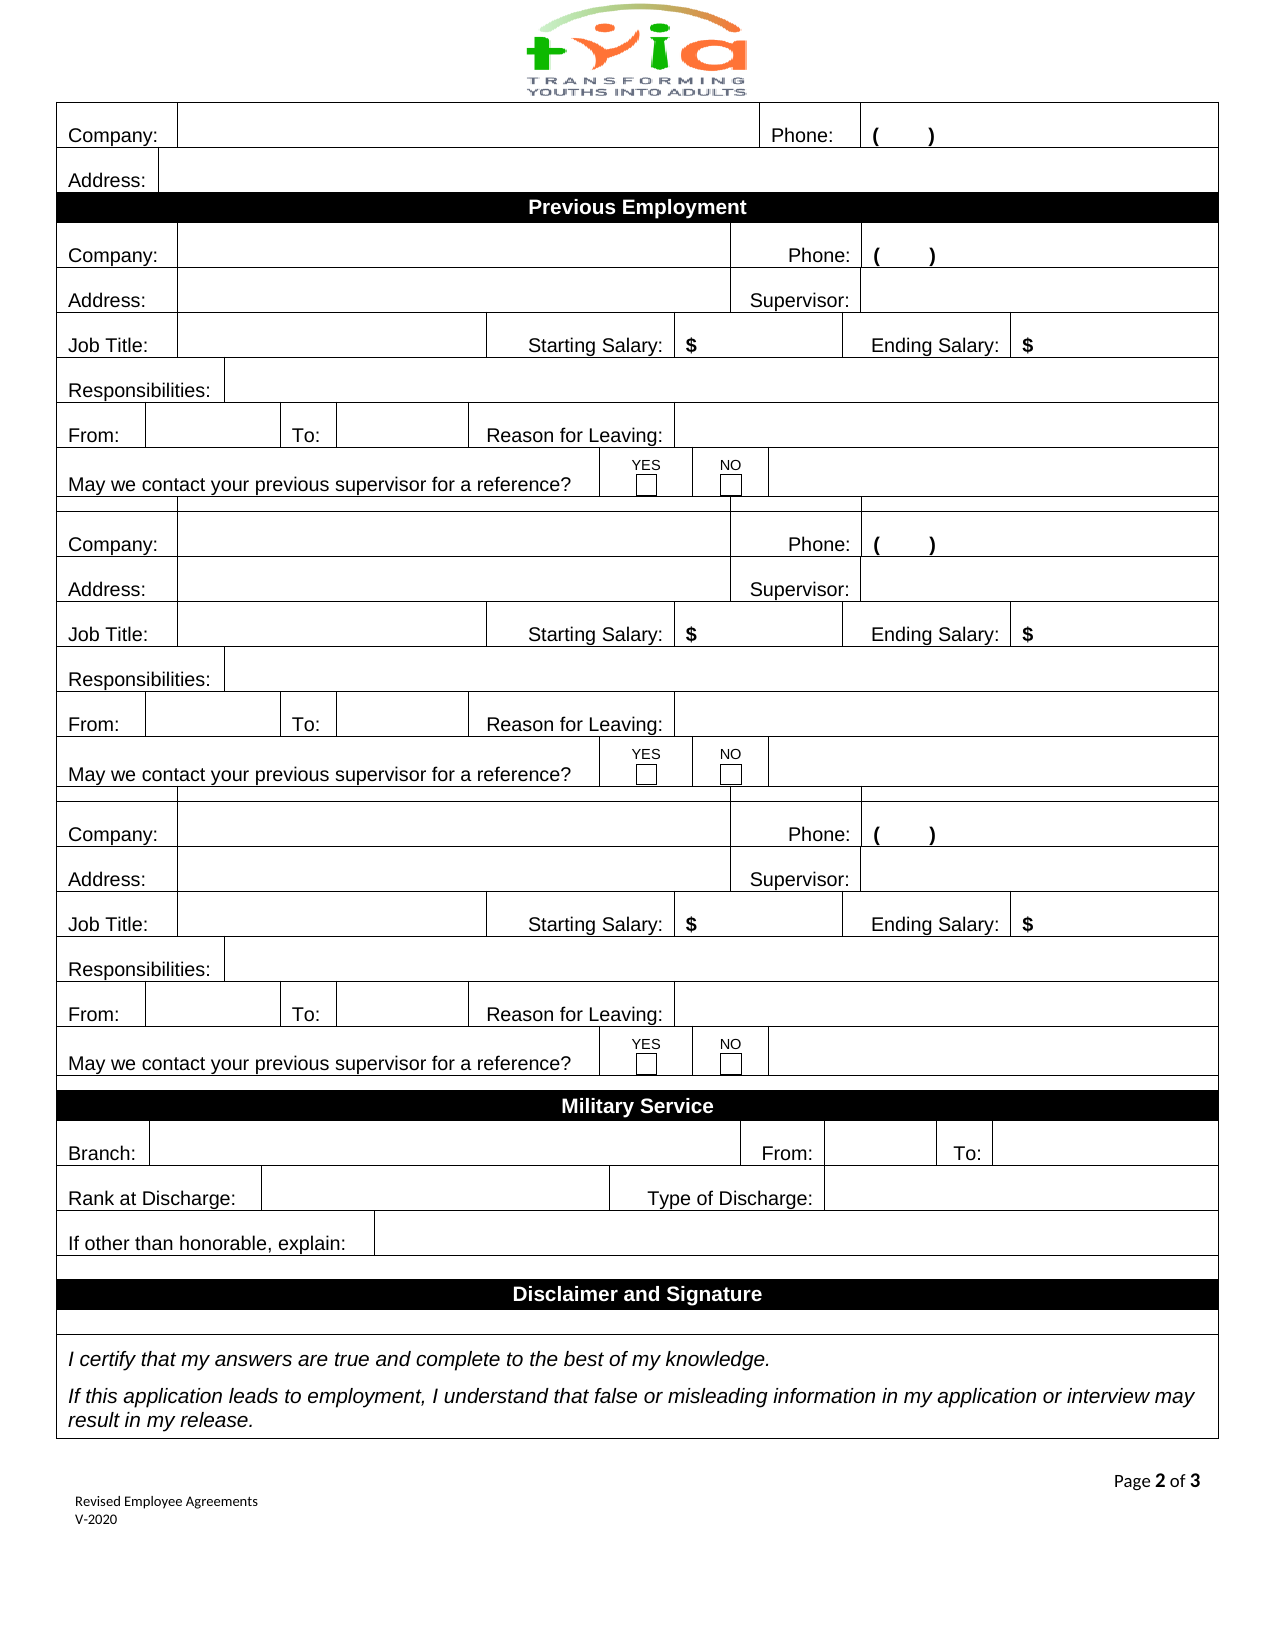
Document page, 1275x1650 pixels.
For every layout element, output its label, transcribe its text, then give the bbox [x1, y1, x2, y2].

table_cell Phone: [760, 103, 860, 147]
table_cell To: [281, 982, 336, 1026]
table_cell Reason for Leaving: [469, 403, 674, 447]
table_cell [57, 1076, 1218, 1090]
table_cell NO [693, 1027, 768, 1075]
table_cell Military Service [57, 1091, 1218, 1120]
table_cell [375, 1211, 1218, 1255]
table_cell Address: [57, 847, 177, 891]
table_cell [178, 103, 759, 147]
table_cell [178, 847, 730, 891]
table_cell [769, 1027, 1218, 1075]
table_cell $ [675, 602, 842, 646]
table_cell [993, 1121, 1218, 1165]
table_cell May we contact your previous supervisor for a reference? [57, 448, 599, 496]
table_cell Company: [57, 223, 177, 267]
table_cell From: [741, 1121, 824, 1165]
table_cell Job Title: [57, 313, 177, 357]
table_cell [675, 692, 1218, 736]
table_cell Rank at Discharge: [57, 1166, 261, 1210]
table_cell [57, 1256, 1218, 1279]
table_cell [675, 403, 1218, 447]
table_cell [178, 313, 486, 357]
table_cell I certify that my answers are true and complete to the best of my knowledge. If this application leads to employment, I understand that false or misleading information in my application or interview may result in my release. [57, 1335, 1218, 1438]
table_cell Reason for Leaving: [469, 982, 674, 1026]
table_cell Ending Salary: [843, 313, 1010, 357]
table_cell $ [1011, 602, 1218, 646]
table_cell ( ) [862, 223, 1218, 267]
table_cell [57, 1310, 1218, 1334]
table_cell [225, 358, 1218, 402]
table_cell [178, 268, 730, 312]
table_cell Responsibilities: [57, 647, 224, 691]
table_cell [861, 557, 1218, 601]
table_cell [57, 787, 177, 801]
table_cell Company: [57, 802, 177, 846]
table_cell [146, 692, 280, 736]
table_cell Responsibilities: [57, 937, 224, 981]
table_cell May we contact your previous supervisor for a reference? [57, 737, 599, 786]
table_cell [769, 737, 1218, 786]
table_cell Type of Discharge: [610, 1166, 824, 1210]
table_cell ( ) [861, 103, 1218, 147]
table_cell Supervisor: [731, 847, 860, 891]
table_cell [862, 787, 1218, 801]
table_cell To: [937, 1121, 992, 1165]
table_cell To: [281, 403, 336, 447]
table_cell YES [600, 737, 692, 786]
table_cell Starting Salary: [487, 313, 674, 357]
table_cell Phone: [731, 802, 861, 846]
table_cell $ [675, 892, 842, 936]
table_cell Branch: [57, 1121, 149, 1165]
table_cell [159, 148, 1218, 192]
table_cell [337, 403, 468, 447]
table_cell [731, 497, 861, 511]
table_cell Job Title: [57, 892, 177, 936]
table_cell [150, 1121, 740, 1165]
table_cell [178, 892, 486, 936]
table_cell $ [675, 313, 842, 357]
table_cell To: [281, 692, 336, 736]
table_cell $ [1011, 892, 1218, 936]
table_cell [337, 692, 468, 736]
table_cell [178, 787, 730, 801]
table_cell Responsibilities: [57, 358, 224, 402]
table_cell From: [57, 982, 145, 1026]
table_cell [862, 497, 1218, 511]
table_cell NO [693, 737, 768, 786]
table_cell [675, 982, 1218, 1026]
table_cell Company: [57, 103, 177, 147]
table_cell Supervisor: [731, 268, 860, 312]
table_cell Ending Salary: [843, 602, 1010, 646]
table_cell From: [57, 692, 145, 736]
table_cell [178, 557, 730, 601]
table_cell [178, 223, 730, 267]
table_cell Address: [57, 268, 177, 312]
table_cell Ending Salary: [843, 892, 1010, 936]
table_cell [178, 497, 730, 511]
table_cell [731, 787, 861, 801]
table_cell Reason for Leaving: [469, 692, 674, 736]
table_cell Disclaimer and Signature [57, 1280, 1218, 1309]
picture [520, 1, 755, 102]
table_cell [825, 1121, 936, 1165]
table_cell Starting Salary: [487, 602, 674, 646]
table_cell [825, 1166, 1218, 1210]
table_cell Address: [57, 148, 158, 192]
table_cell [178, 512, 730, 556]
table_cell [178, 802, 730, 846]
table_cell ( ) [862, 512, 1218, 556]
table_cell Job Title: [57, 602, 177, 646]
table_cell If other than honorable, explain: [57, 1211, 374, 1255]
table_cell [225, 937, 1218, 981]
table_cell Supervisor: [731, 557, 860, 601]
table_cell [861, 847, 1218, 891]
table_cell [262, 1166, 609, 1210]
table_cell Phone: [731, 223, 861, 267]
table_cell YES [600, 1027, 692, 1075]
table_cell [337, 982, 468, 1026]
table_cell [57, 497, 177, 511]
table_cell Previous Employment [57, 193, 1218, 222]
table_cell [146, 403, 280, 447]
table_cell [178, 602, 486, 646]
table_cell From: [57, 403, 145, 447]
table_cell Company: [57, 512, 177, 556]
table_cell May we contact your previous supervisor for a reference? [57, 1027, 599, 1075]
table_cell YES [600, 448, 692, 496]
table_cell Phone: [731, 512, 861, 556]
table_cell $ [1011, 313, 1218, 357]
table_cell [769, 448, 1218, 496]
table_cell Address: [57, 557, 177, 601]
table_cell NO [693, 448, 768, 496]
table_cell ( ) [862, 802, 1218, 846]
table_cell Starting Salary: [487, 892, 674, 936]
table_cell [146, 982, 280, 1026]
table_cell [225, 647, 1218, 691]
table_cell [861, 268, 1218, 312]
